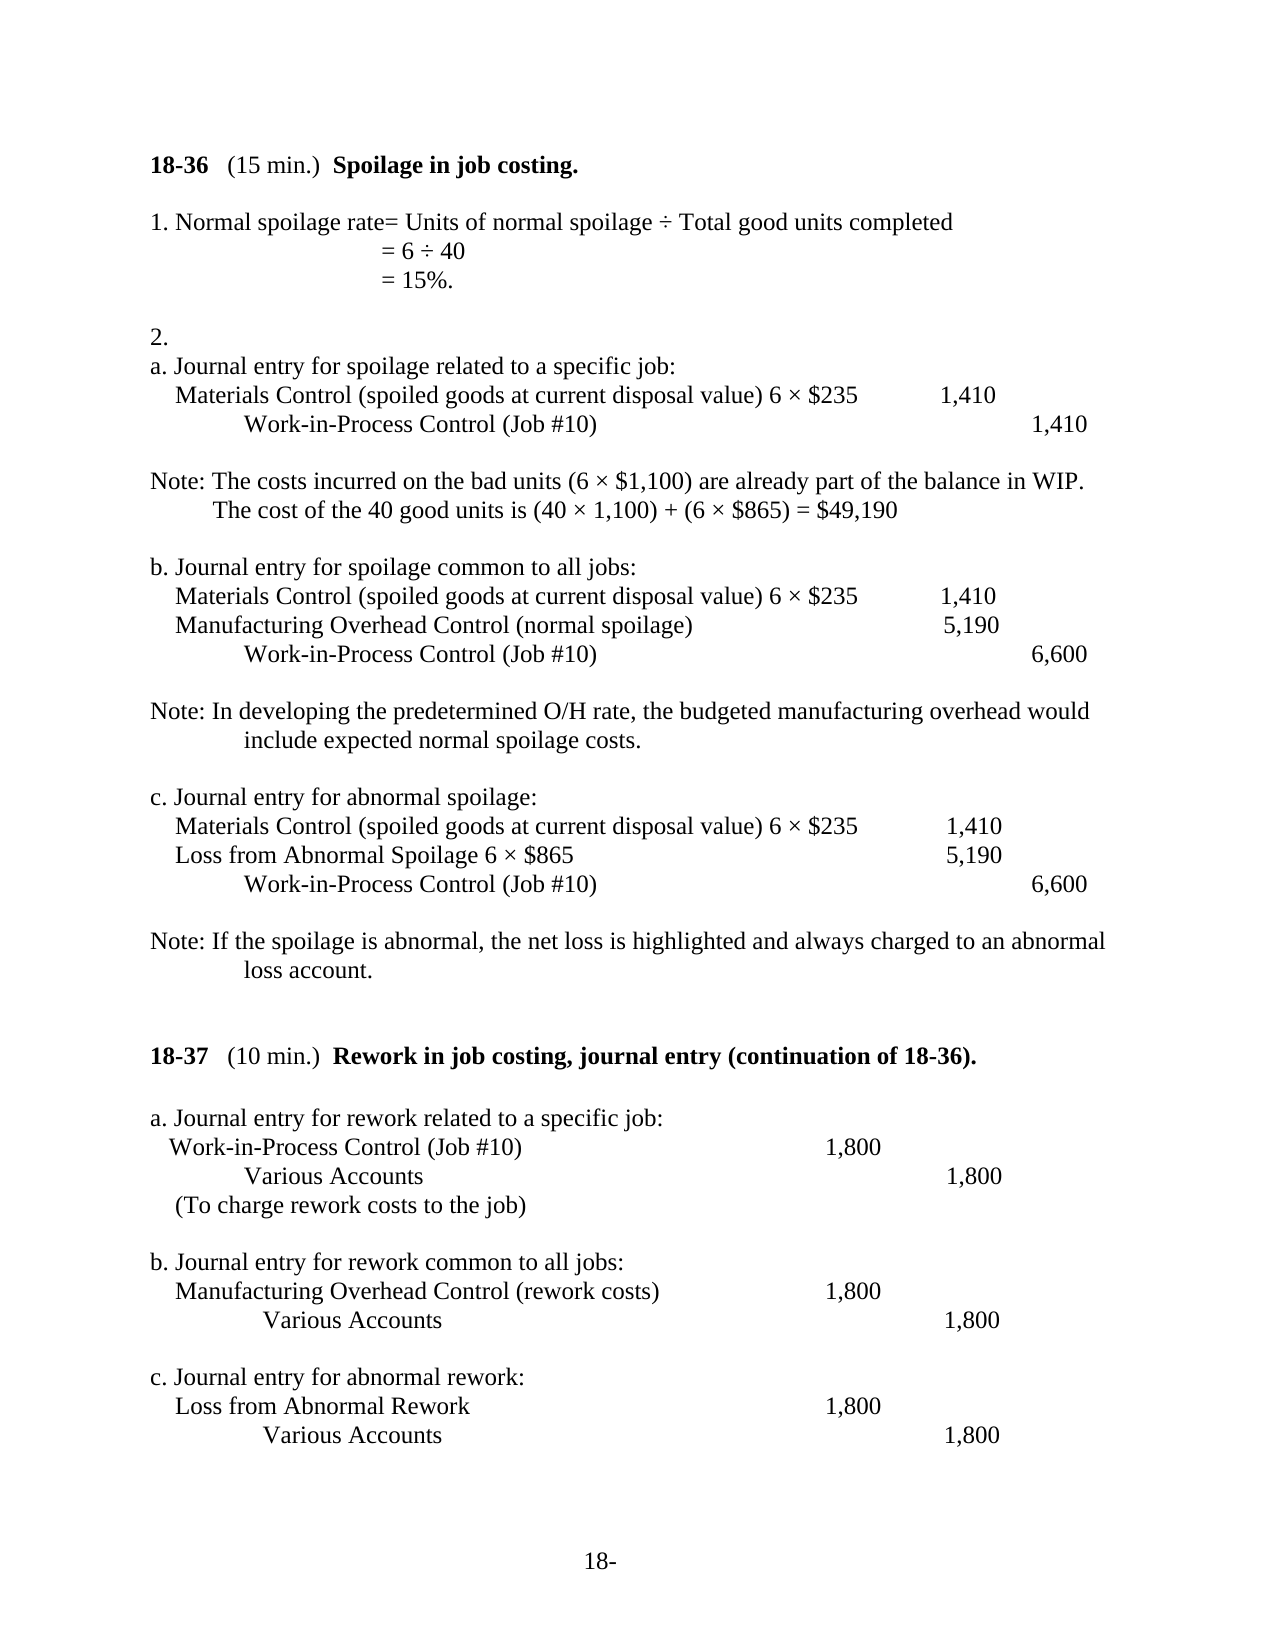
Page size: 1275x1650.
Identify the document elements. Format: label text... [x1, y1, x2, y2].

text Loss from Abnormal Spoilage 6 × $865 5,190 [150, 840, 1124, 869]
text Various Accounts 1,800 [150, 1305, 1125, 1333]
text Manufacturing Overhead Control (normal spoilage) 5,190 [150, 610, 1124, 639]
text Loss from Abnormal Rework 1,800 [150, 1391, 1125, 1420]
text = 15%. [150, 265, 1124, 294]
text Note: In developing the predetermined O/H rate, the budgeted manufacturing overhead would include expected normal spoilage costs. [150, 696, 1124, 754]
text Various Accounts 1,800 [150, 1420, 1125, 1448]
text a. Journal entry for rework related to a specific job: [150, 1103, 1124, 1132]
text Work-in-Process Control (Job #10) 6,600 [150, 869, 1124, 897]
text 2. [150, 322, 1124, 351]
text Note: The costs incurred on the bad units (6 × $1,100) are already part of the balance in WIP. [150, 466, 1124, 495]
text c. Journal entry for abnormal rework: [150, 1362, 1125, 1391]
text Various Accounts 1,800 [150, 1161, 1124, 1190]
text The cost of the 40 good units is (40 × 1,100) + (6 × $865) = $49,190 [150, 495, 1124, 524]
text Work-in-Process Control (Job #10) 1,800 [150, 1132, 1124, 1161]
text Materials Control (spoiled goods at current disposal value) 6 × $235 1,410 [150, 811, 1124, 840]
text 18-36 (15 min.) Spoilage in job costing. [150, 150, 1124, 179]
text c. Journal entry for abnormal spoilage: [150, 782, 1124, 811]
text Note: If the spoilage is abnormal, the net loss is highlighted and always charged to an abnormal loss account. [150, 926, 1124, 984]
text (To charge rework costs to the job) [150, 1190, 1125, 1218]
text Manufacturing Overhead Control (rework costs) 1,800 [150, 1276, 1125, 1305]
text a. Journal entry for spoilage related to a specific job: [150, 351, 1124, 380]
text Work-in-Process Control (Job #10) 6,600 [150, 639, 1124, 667]
text 1. Normal spoilage rate= Units of normal spoilage ÷ Total good units completed [150, 207, 1124, 236]
text 18-37 (10 min.) Rework in job costing, journal entry (continuation of 18-36). [150, 1041, 1124, 1070]
text Materials Control (spoiled goods at current disposal value) 6 × $235 1,410 [150, 581, 1124, 610]
text Work-in-Process Control (Job #10) 1,410 [150, 409, 1124, 437]
text Materials Control (spoiled goods at current disposal value) 6 × $235 1,410 [150, 380, 1124, 409]
text = 6 ÷ 40 [150, 236, 1124, 265]
text b. Journal entry for spoilage common to all jobs: [150, 552, 1124, 581]
text b. Journal entry for rework common to all jobs: [150, 1247, 1125, 1276]
